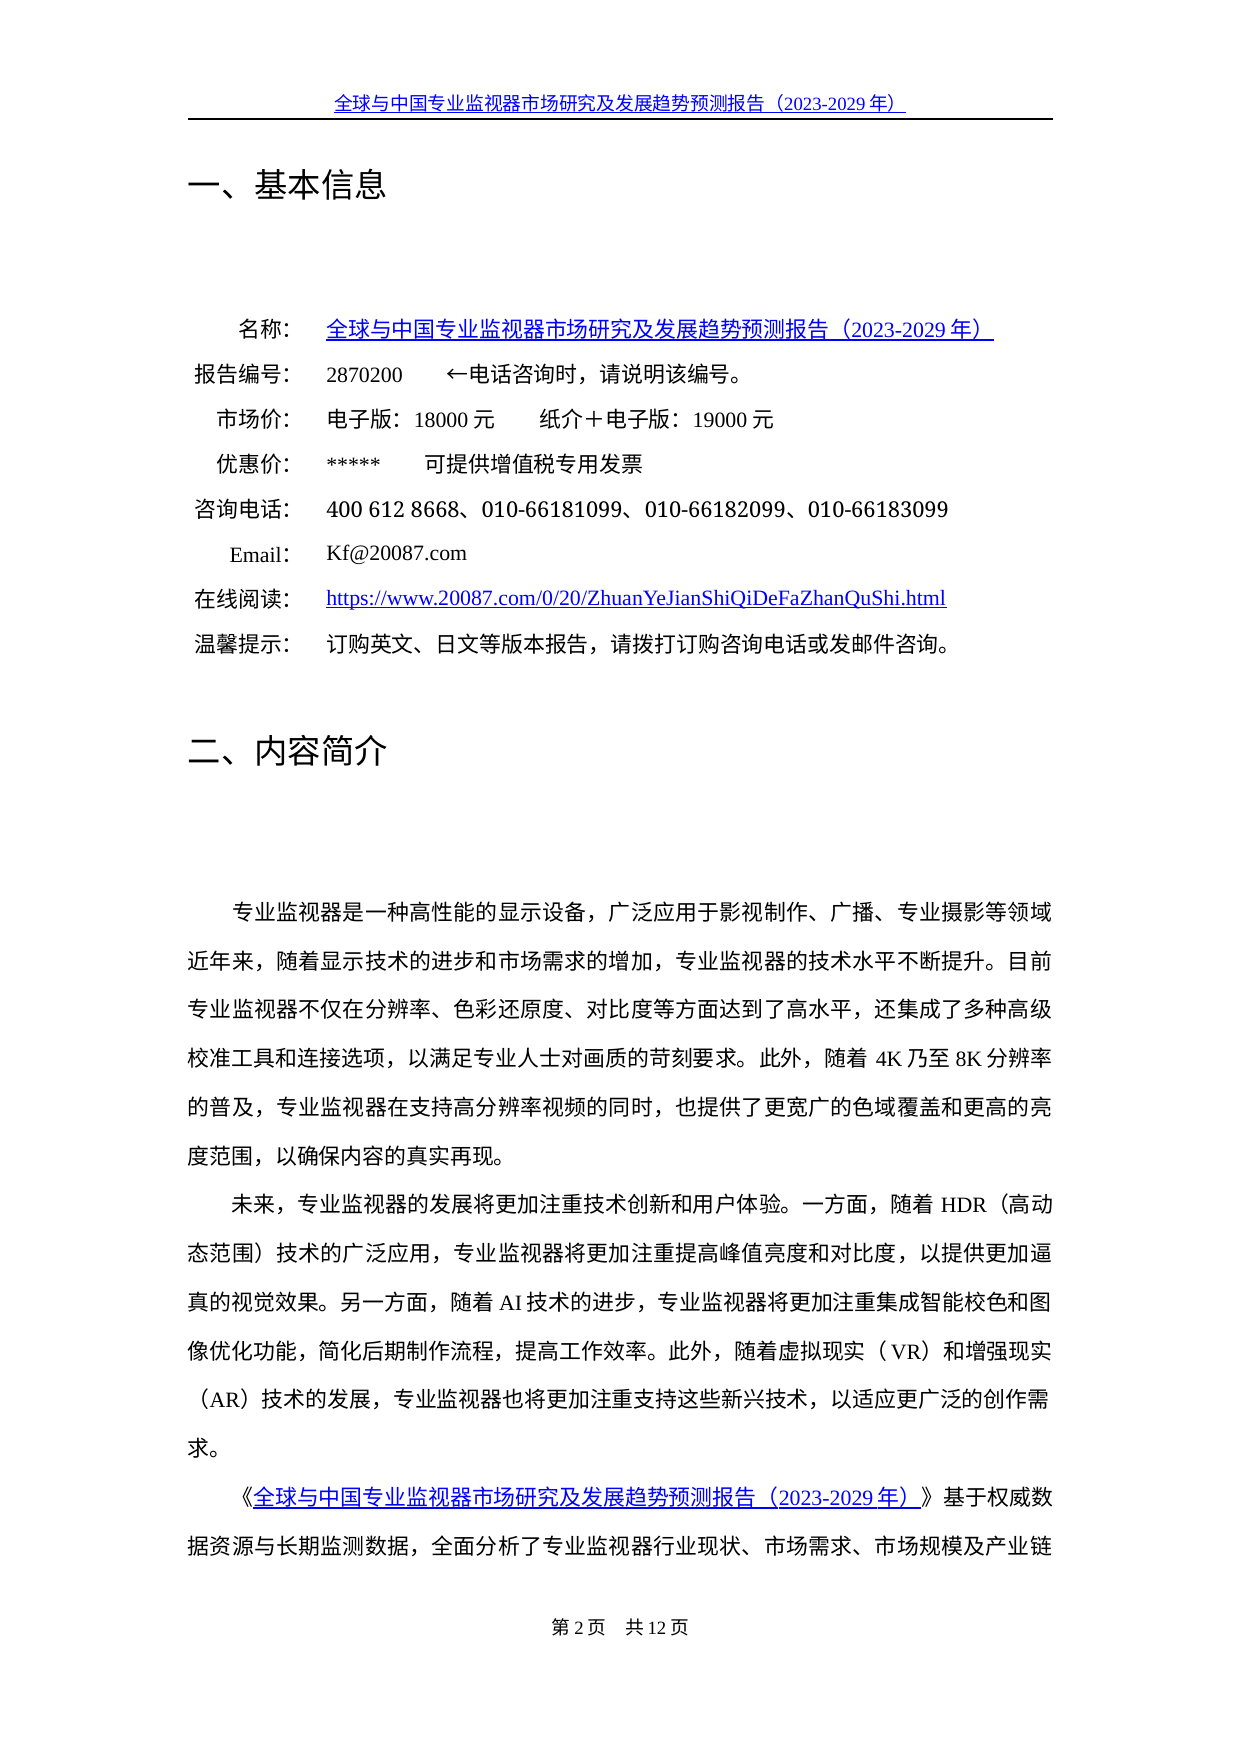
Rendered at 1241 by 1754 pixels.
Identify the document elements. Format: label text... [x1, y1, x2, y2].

table_cell 2870200 ←电话咨询时，请说明该编号。 [315, 357, 1073, 402]
table_header 全球与中国专业监视器市场研究及发展趋势预测报告（2023-2029年） [315, 312, 1073, 357]
table_cell ***** 可提供增值税专用发票 [315, 447, 1073, 492]
title 一、基本信息 [187, 150, 1053, 215]
table_cell 电子版：18000 元 纸介＋电子版：19000 元 [315, 402, 1073, 447]
table_cell 订购英文、日文等版本报告，请拨打订购咨询电话或发邮件咨询。 [315, 627, 1073, 672]
table_cell 市场价： [167, 402, 315, 447]
table_cell 优惠价： [167, 447, 315, 492]
table_cell [315, 582, 1073, 627]
table_header 名称： [167, 312, 315, 357]
table_cell 400 612 8668、010-66181099、010-66182099、010-66183099 [315, 492, 1073, 537]
table_cell 温馨提示： [167, 627, 315, 672]
table_cell 咨询电话： [167, 492, 315, 537]
table_cell 在线阅读： [167, 582, 315, 627]
table_cell Kf@20087.com [315, 537, 1073, 582]
table_cell 报告编号： [167, 357, 315, 402]
table_cell Email： [167, 537, 315, 582]
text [187, 894, 1053, 1561]
title 二、内容简介 [187, 717, 1053, 782]
